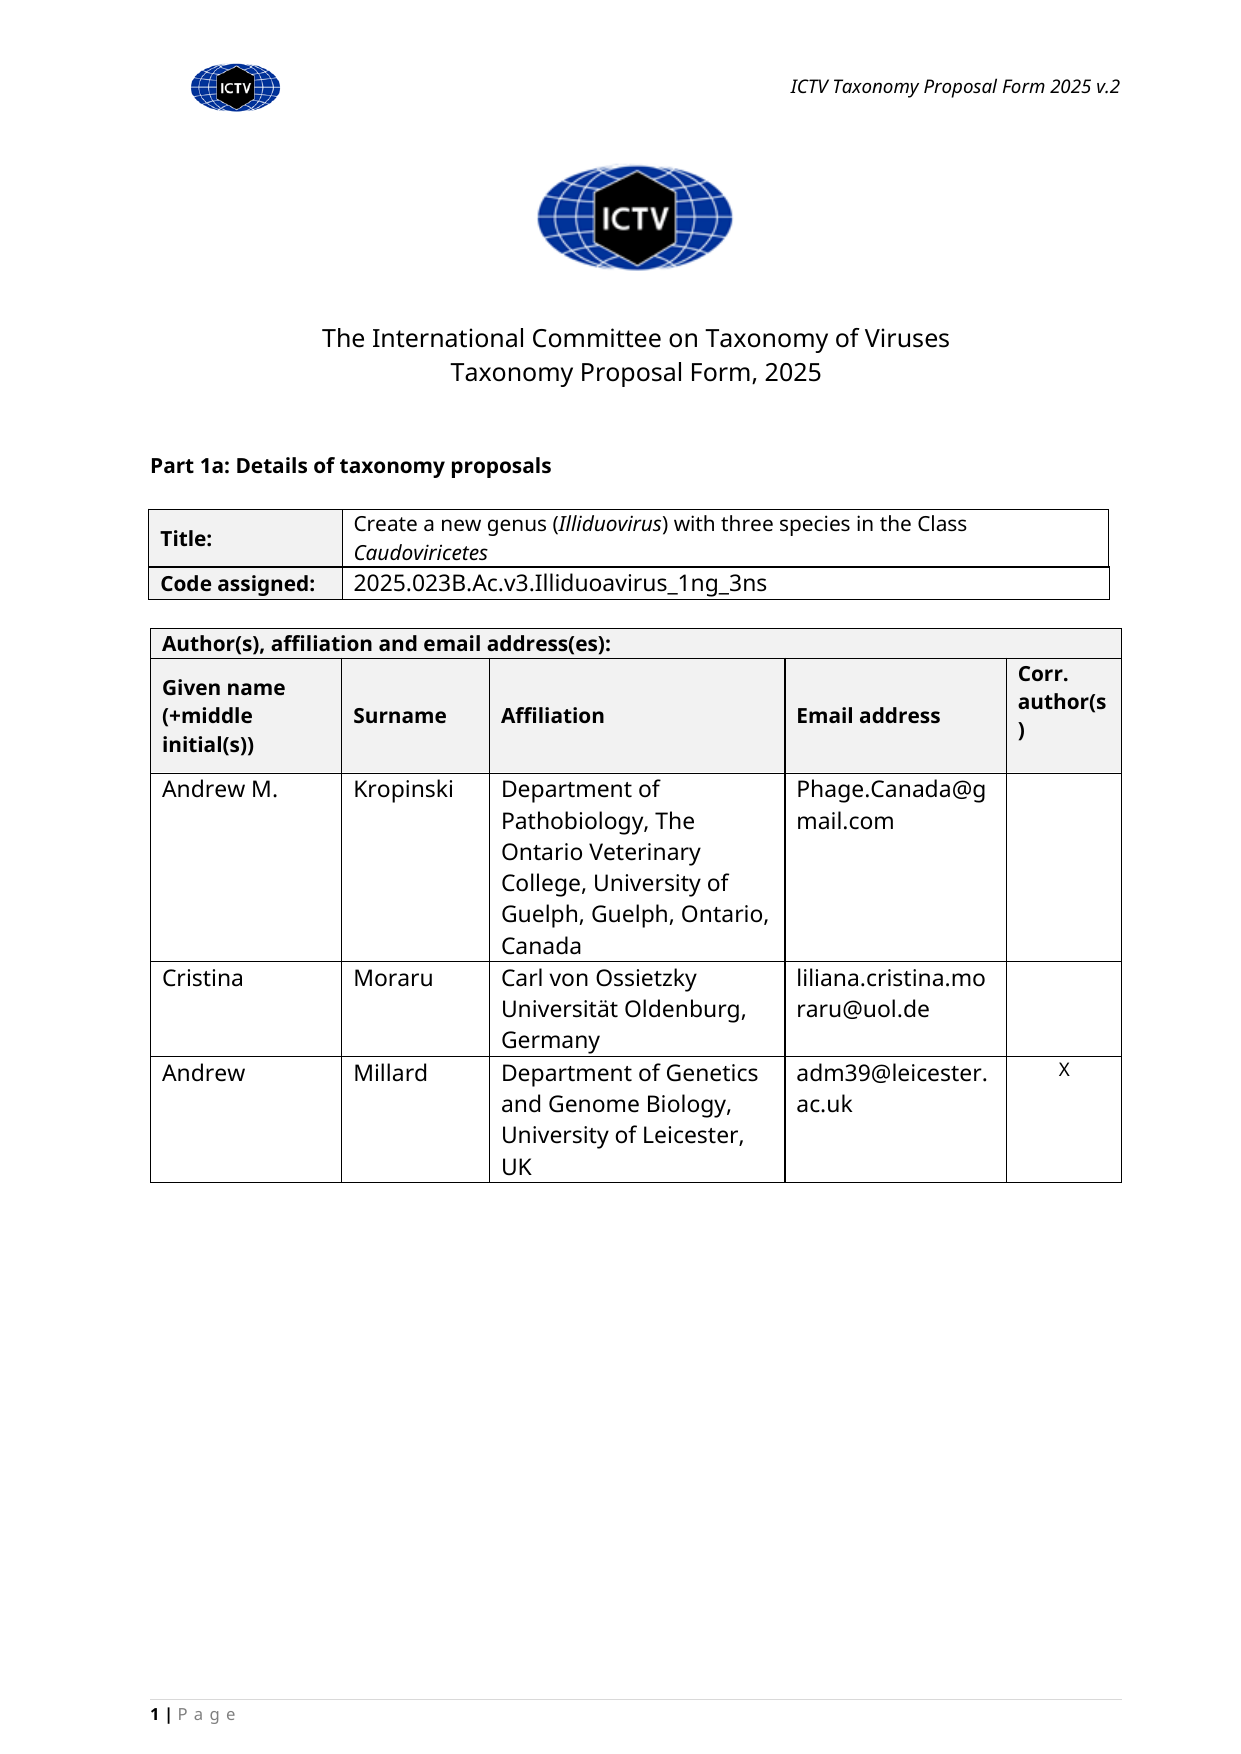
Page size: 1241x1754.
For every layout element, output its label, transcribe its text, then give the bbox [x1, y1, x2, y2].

text The International Committee on Taxonomy of Viruses [150, 321, 1122, 355]
table_header Create a new genus (Illiduovirus) with three species in the Class Caudoviricetes [343, 510, 1108, 566]
table_cell Andrew [151, 1057, 341, 1182]
table_cell Given name (+middle initial(s)) [151, 659, 341, 772]
table_cell X [1007, 1057, 1121, 1182]
table_cell Kropinski [342, 774, 489, 961]
picture [535, 150, 737, 274]
text Taxonomy Proposal Form, 2025 [150, 355, 1122, 389]
table_cell [1007, 774, 1121, 961]
table_cell Email address [786, 659, 1006, 772]
table_cell Department of Pathobiology, The Ontario Veterinary College, University of Guelph, Guelph, Ontario, Canada [490, 774, 784, 961]
table_header Author(s), affiliation and email address(es): [151, 629, 1121, 658]
table_cell adm39@leicester.ac.uk [786, 1057, 1006, 1182]
table_cell Phage.Canada@gmail.com [786, 774, 1006, 961]
table_cell Moraru [342, 962, 489, 1056]
table_cell 2025.023B.Ac.v3.Illiduoavirus_1ng_3ns [343, 568, 1109, 599]
table_cell liliana.cristina.moraru@uol.de [786, 962, 1006, 1056]
table_cell Carl von Ossietzky Universität Oldenburg, Germany [490, 962, 784, 1056]
table_cell Surname [342, 659, 489, 772]
table_cell Affiliation [490, 659, 784, 772]
table_cell Andrew M. [151, 774, 341, 961]
table_cell [1007, 962, 1121, 1056]
table_cell Department of Genetics and Genome Biology, University of Leicester, UK [490, 1057, 784, 1182]
table_header Title: [149, 510, 342, 566]
text Part 1a: Details of taxonomy proposals [150, 452, 1122, 480]
picture [190, 56, 282, 113]
table_cell Corr. author(s) [1007, 659, 1121, 772]
table_cell Code assigned: [149, 568, 342, 599]
table_cell Cristina [151, 962, 341, 1056]
table_cell Millard [342, 1057, 489, 1182]
